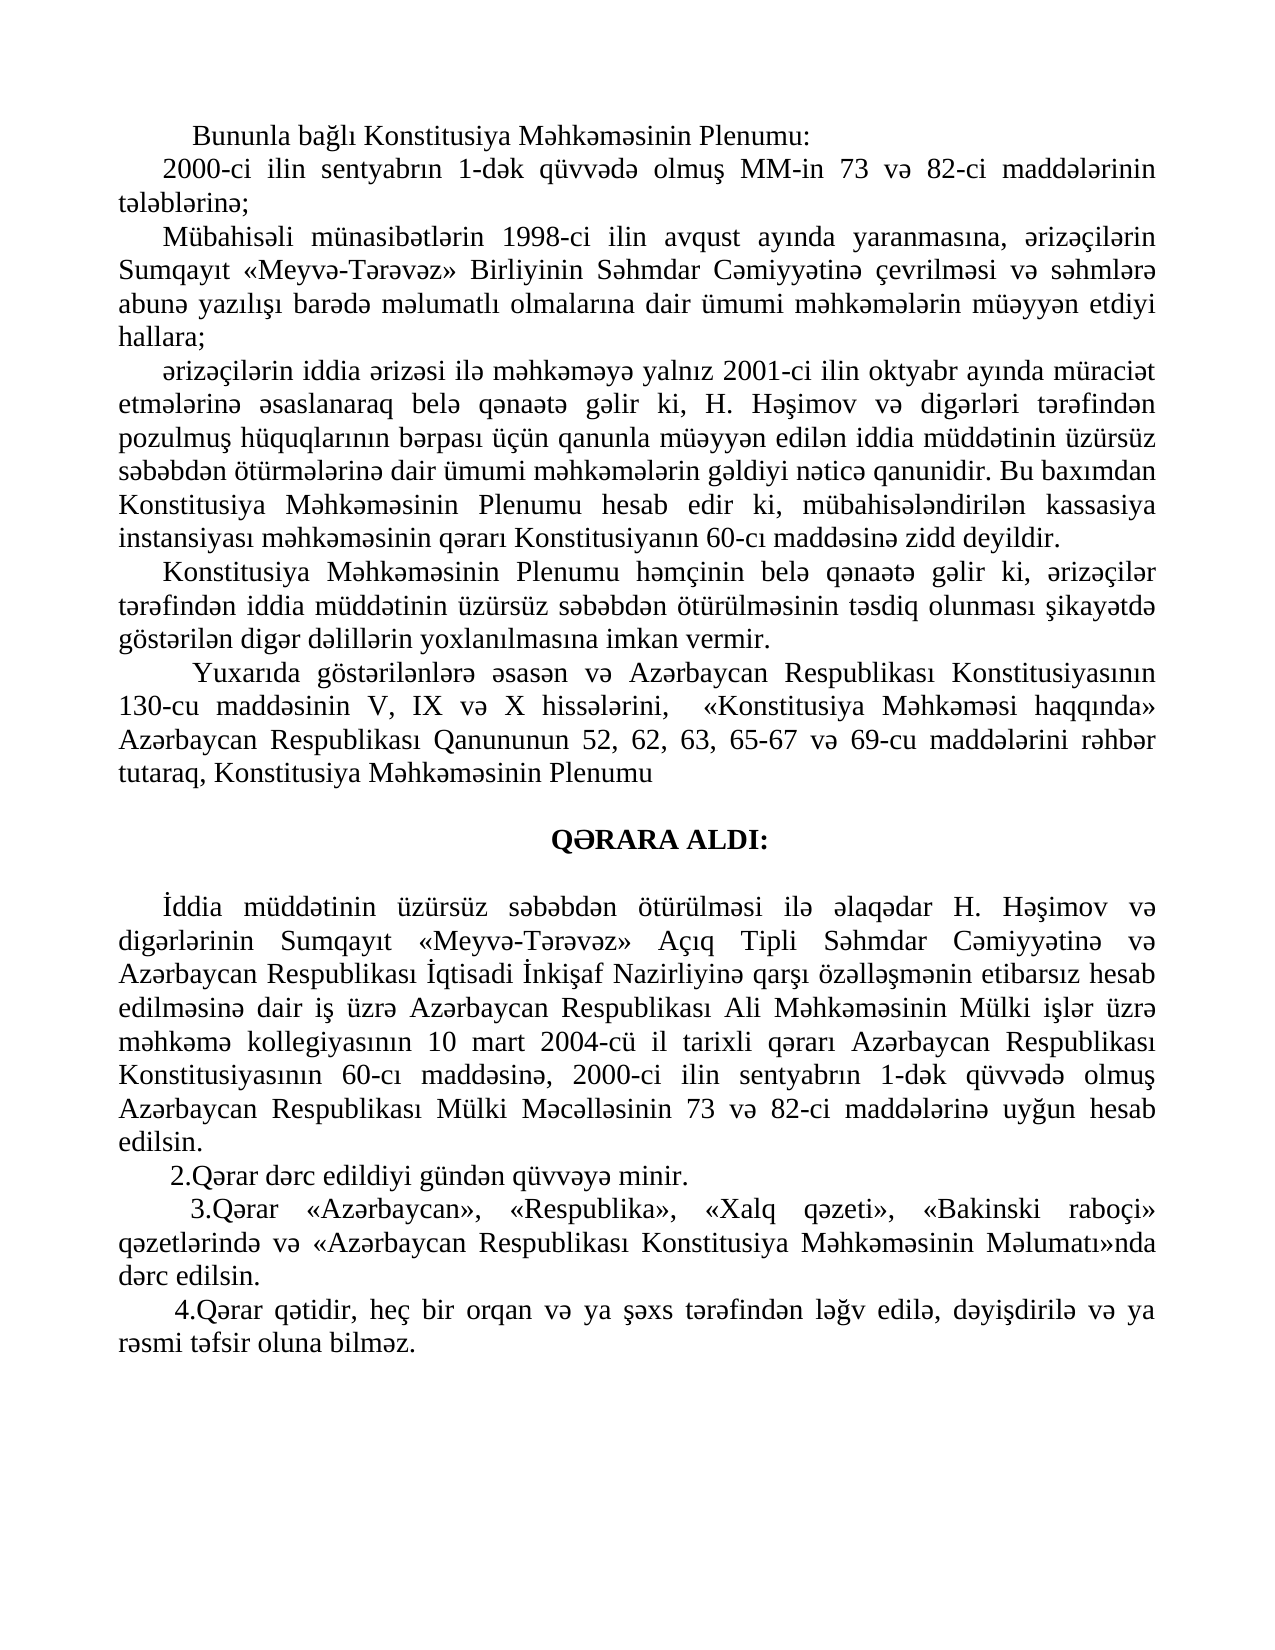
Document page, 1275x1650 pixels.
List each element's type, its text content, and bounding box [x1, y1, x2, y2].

text QƏRARA ALDI: [118, 822, 1157, 856]
text 3.Qərar «Azərbaycan», «Respublika», «Xalq qəzeti», «Bakinski raboçi» qəzetlərində və «Azərbaycan Respublikası Konstitusiya Məhkəməsinin Məlumatı»nda dərc edilsin. [118, 1191, 1157, 1292]
text 4.Qərar qətidir, heç bir orqan və ya şəxs tərəfindən ləğv edilə, dəyişdirilə və ya rəsmi təfsir oluna bilməz. [118, 1292, 1157, 1359]
text Yuxarıda göstərilənlərə əsasən və Azərbaycan Respublikası Konstitusiyasının 130-cu maddəsinin V, IX və X hissələrini, «Konstitusiya Məhkəməsi haqqında» Azərbaycan Respublikası Qanununun 52, 62, 63, 65-67 və 69-cu maddələrini rəhbər tutaraq, Konstitusiya Məhkəməsinin Plenumu [118, 655, 1157, 789]
text Konstitusiya Məhkəməsinin Plenumu həmçinin belə qənaətə gəlir ki, ərizəçilər tərəfindən iddia müddətinin üzürsüz səbəbdən ötürülməsinin təsdiq olunması şikayətdə göstərilən digər dəlillərin yoxlanılmasına imkan vermir. [118, 554, 1157, 655]
text İddia müddətinin üzürsüz səbəbdən ötürülməsi ilə əlaqədar H. Həşimov və digərlərinin Sumqayıt «Meyvə-Tərəvəz» Açıq Tipli Səhmdar Cəmiyyətinə və Azərbaycan Respublikası İqtisadi İnkişaf Nazirliyinə qarşı özəlləşmənin etibarsız hesab edilməsinə dair iş üzrə Azərbaycan Respublikası Ali Məhkəməsinin Mülki işlər üzrə məhkəmə kollegiyasının 10 mart 2004-cü il tarixli qərarı Azərbaycan Respublikası Konstitusiyasının 60-cı maddəsinə, 2000-ci ilin sentyabrın 1-dək qüvvədə olmuş Azərbaycan Respublikası Mülki Məcəlləsinin 73 və 82-ci maddələrinə uyğun hesab edilsin. [118, 889, 1157, 1158]
text ərizəçilərin iddia ərizəsi ilə məhkəməyə yalnız 2001-ci ilin oktyabr ayında müraciət etmələrinə əsaslanaraq belə qənaətə gəlir ki, H. Həşimov və digərləri tərəfindən pozulmuş hüquqlarının bərpası üçün qanunla müəyyən edilən iddia müddətinin üzürsüz səbəbdən ötürmələrinə dair ümumi məhkəmələrin gəldiyi nəticə qanunidir. Bu baxımdan Konstitusiya Məhkəməsinin Plenumu hesab edir ki, mübahisələndirilən kassasiya instansiyası məhkəməsinin qərarı Konstitusiyanın 60-cı maddəsinə zidd deyildir. [118, 353, 1157, 554]
text 2000-ci ilin sentyabrın 1-dək qüvvədə olmuş MM-in 73 və 82-ci maddələrinin tələblərinə; [118, 152, 1157, 219]
text 2.Qərar dərc edildiyi gündən qüvvəyə minir. [118, 1158, 1157, 1191]
text Mübahisəli münasibətlərin 1998-ci ilin avqust ayında yaranmasına, ərizəçilərin Sumqayıt «Meyvə-Tərəvəz» Birliyinin Səhmdar Cəmiyyətinə çevrilməsi və səhmlərə abunə yazılışı barədə məlumatlı olmalarına dair ümumi məhkəmələrin müəyyən etdiyi hallara; [118, 219, 1157, 353]
text Bununla bağlı Konstitusiya Məhkəməsinin Plenumu: [118, 118, 1157, 152]
